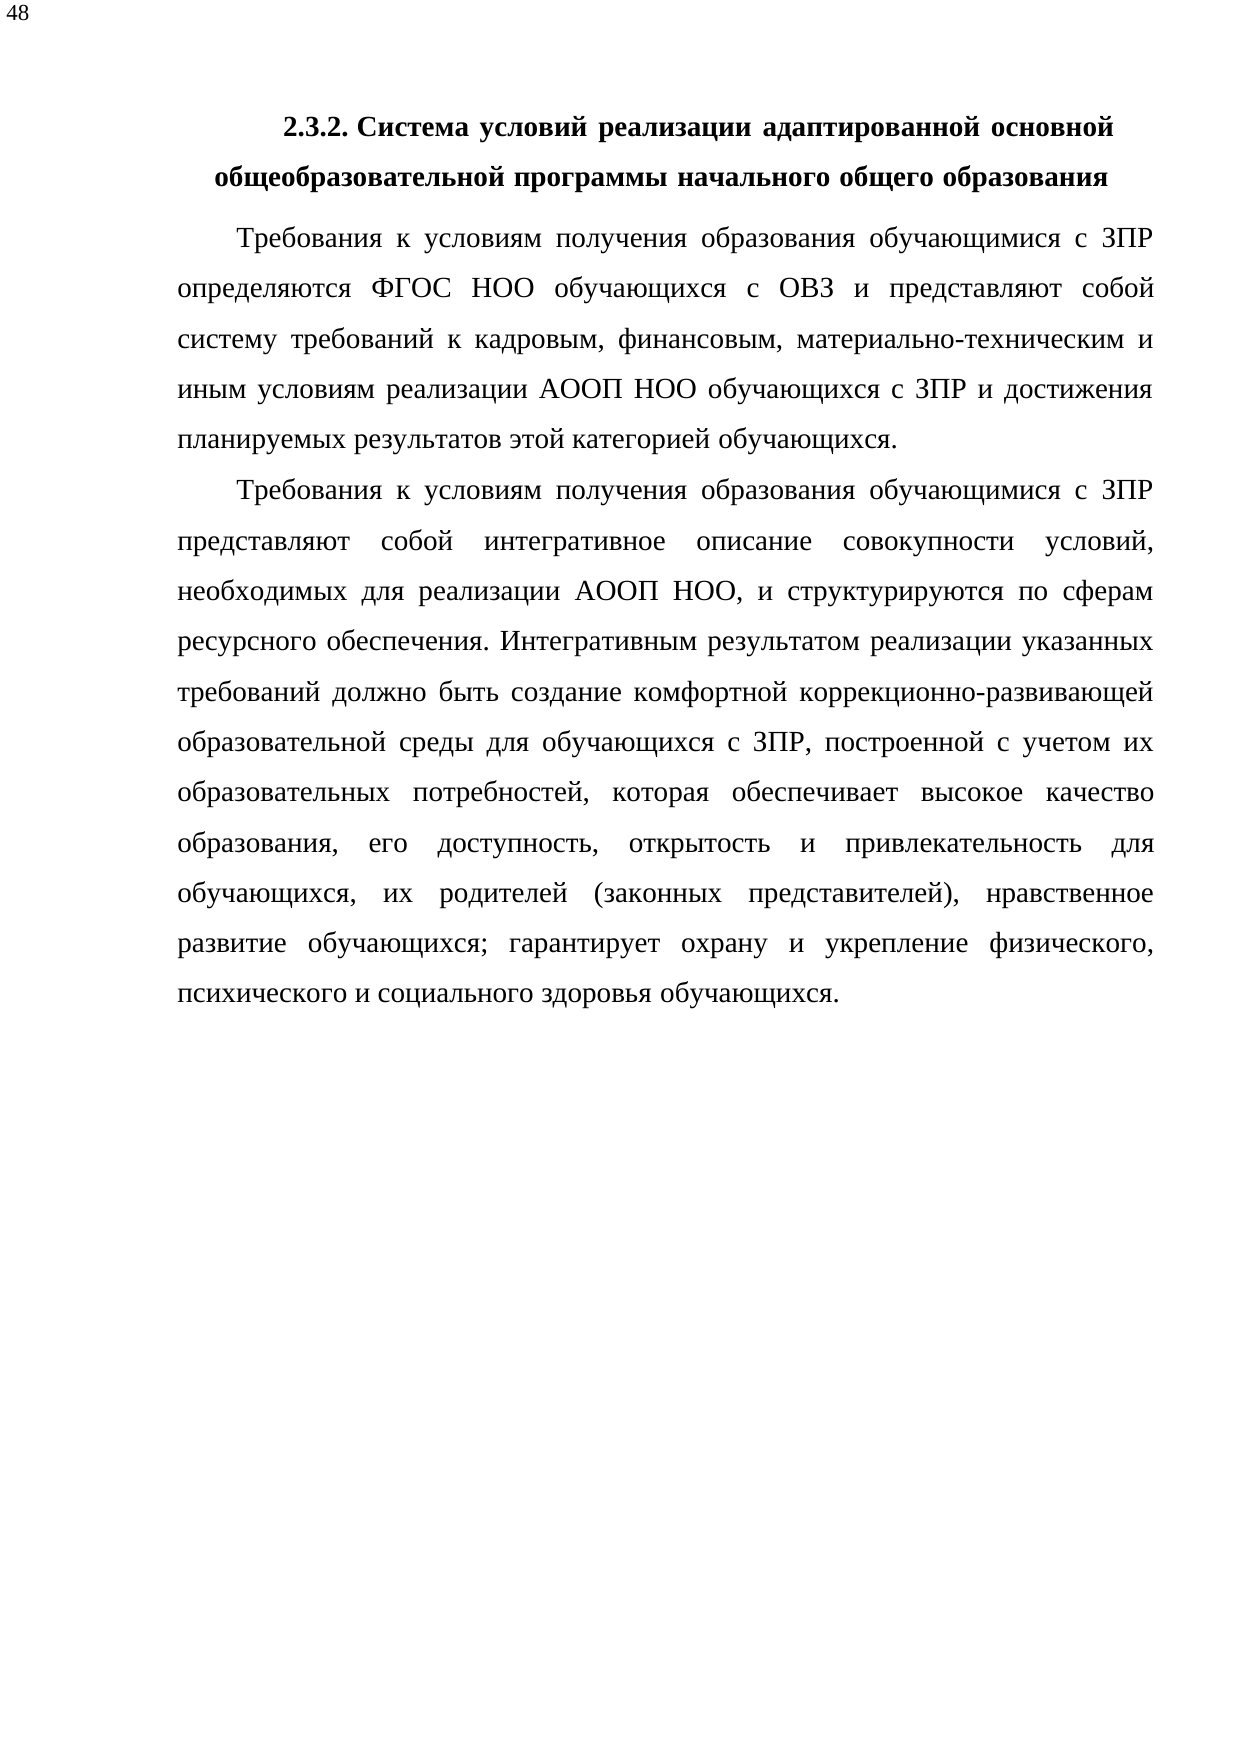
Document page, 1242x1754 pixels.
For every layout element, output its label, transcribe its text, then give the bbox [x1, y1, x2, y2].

text Требования к условиям получения образования обучающимися с ЗПР определяются ФГОС НОО обучающихся с ОВЗ и представляют собой систему требований к кадровым, финансовым, материально-техническим и иным условиям реализации АООП НОО обучающихся с ЗПР и достижения планируемых результатов этой категорией обучающихся. [177, 220, 1154, 455]
text Требования к условиям получения образования обучающимися с ЗПР представляют собой интегративное описание совокупности условий, необходимых для реализации АООП НОО, и структурируются по сферам ресурсного обеспечения. Интегративным результатом реализации указанных требований должно быть создание комфортной коррекционно-развивающей образовательной среды для обучающихся с ЗПР, построенной с учетом их образовательных потребностей, которая обеспечивает высокое качество образования, его доступность, открытость и привлекательность для обучающихся, их родителей (законных представителей), нравственное развитие обучающихся; гарантирует охрану и укрепление физического, психического и социального здоровья обучающихся. [177, 472, 1154, 1009]
subtitle Система условий реализации адаптированной основной общеобразовательной программы начального общего образования [214, 109, 1114, 193]
